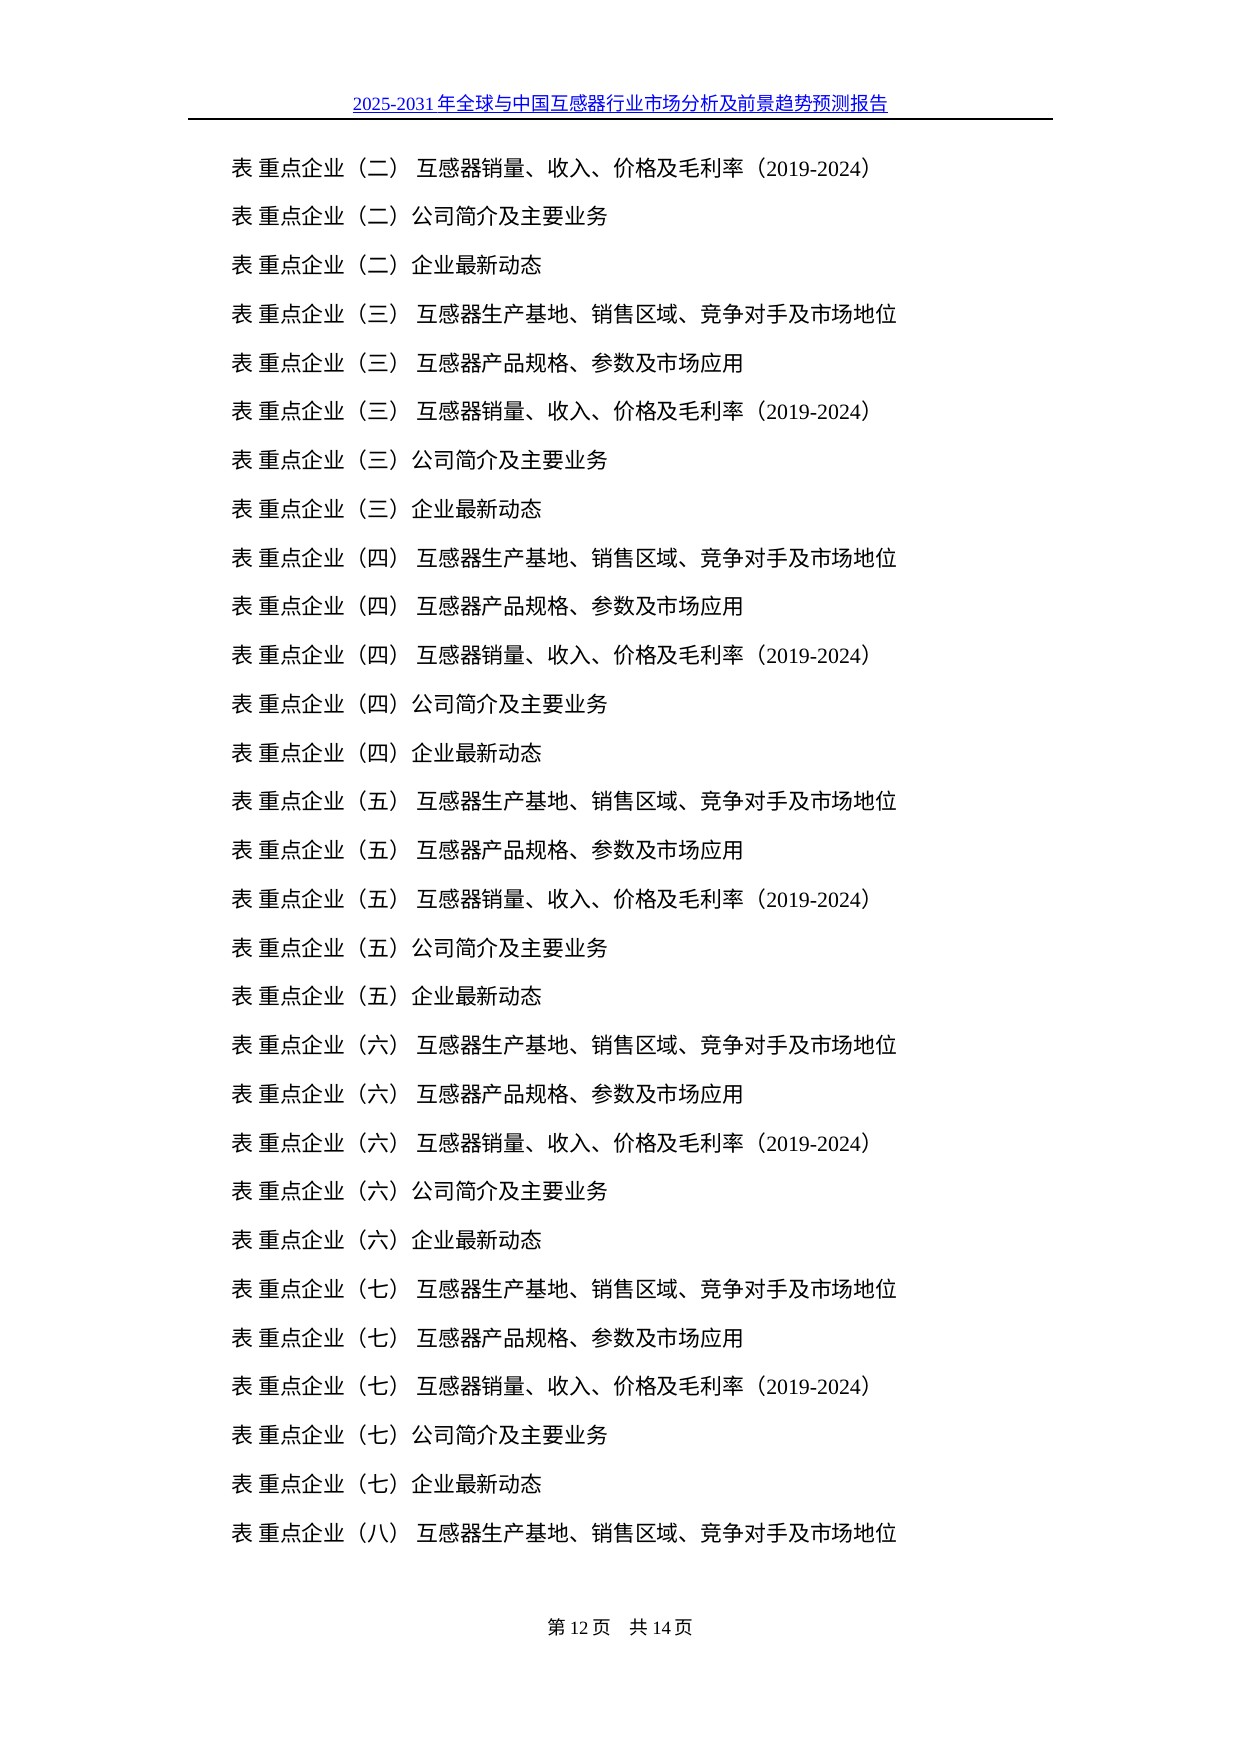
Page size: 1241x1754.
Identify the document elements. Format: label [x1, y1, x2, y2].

text [187, 150, 1053, 1548]
